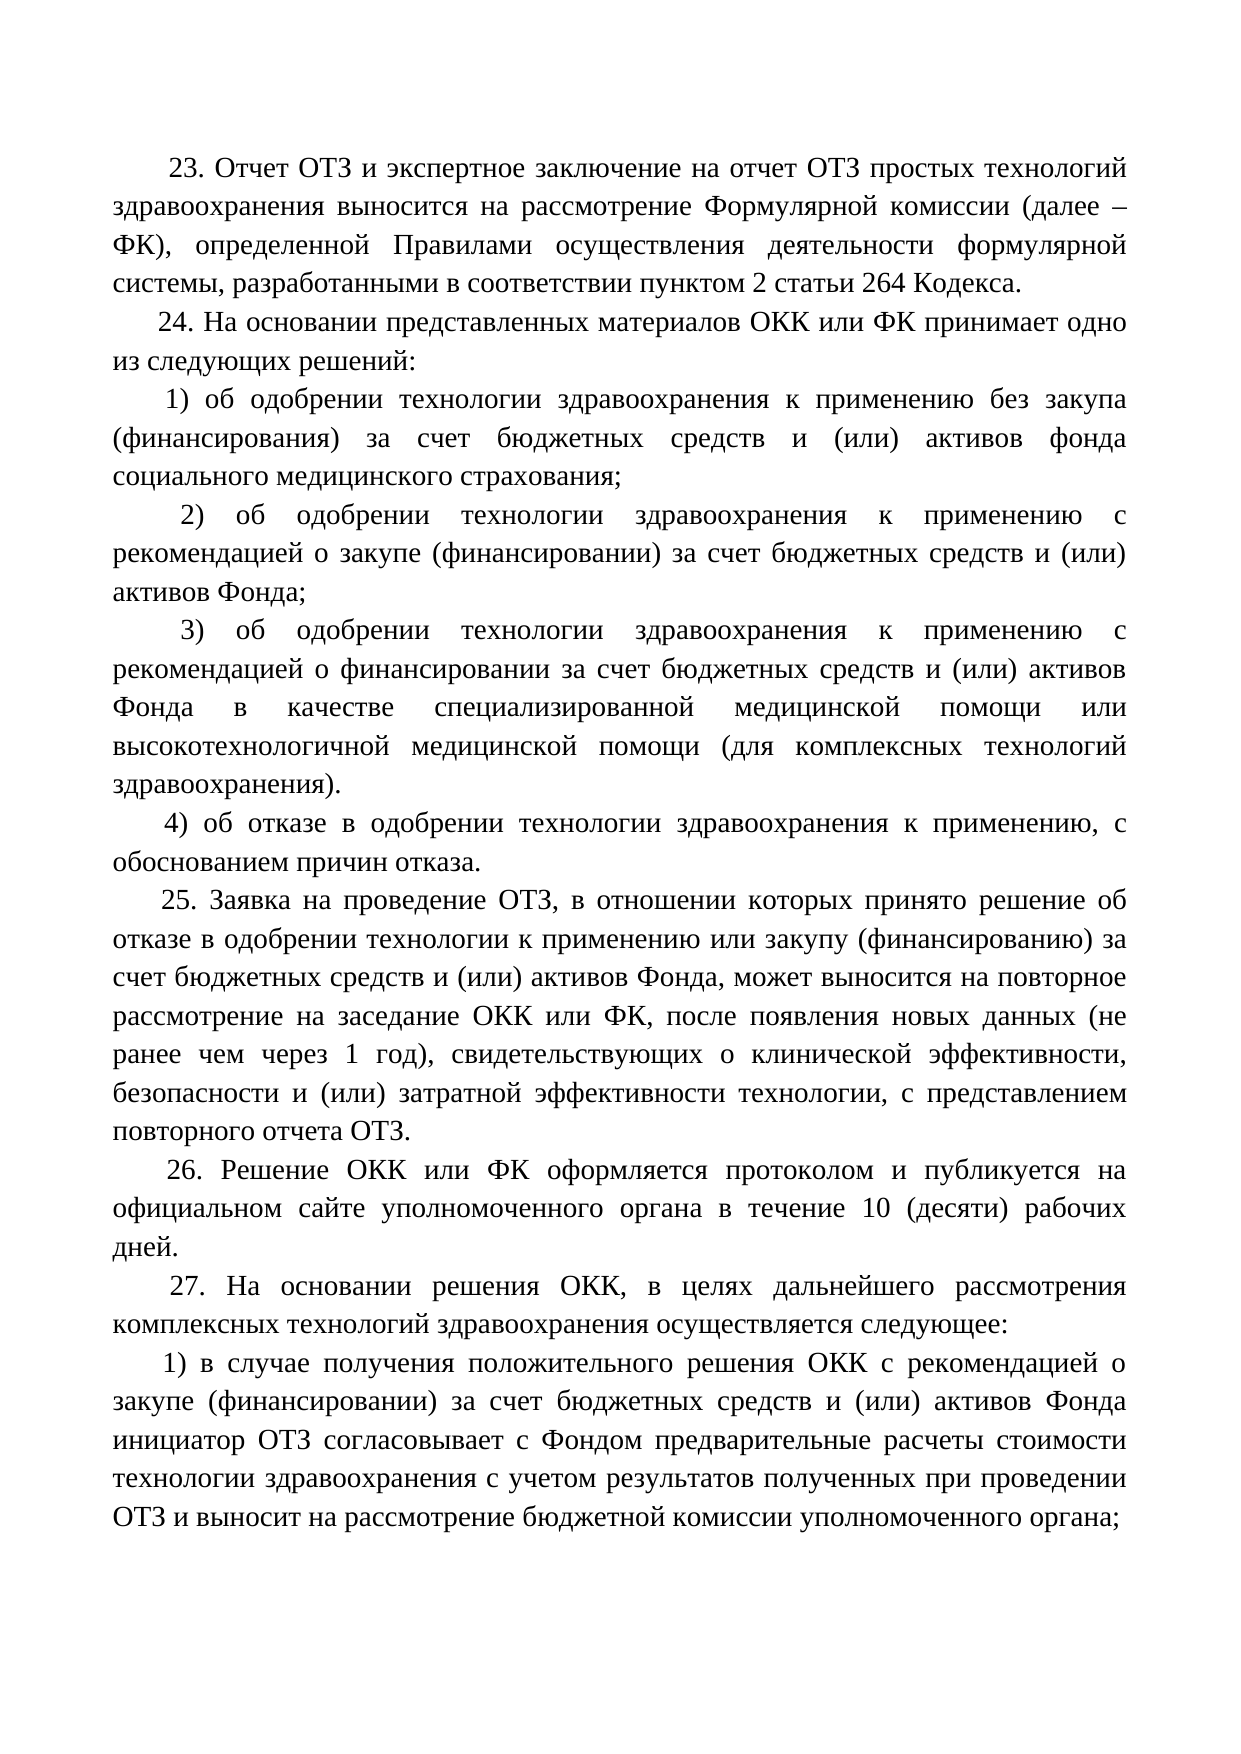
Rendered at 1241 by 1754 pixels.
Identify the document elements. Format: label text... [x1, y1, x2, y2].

text 2) об одобрении технологии здравоохранения к применению с рекомендацией о закупе (финансировании) за счет бюджетных средств и (или) активов Фонда; [112, 497, 1128, 607]
text 1) об одобрении технологии здравоохранения к применению без закупа (финансирования) за счет бюджетных средств и (или) активов фонда социального медицинского страхования; [112, 381, 1128, 492]
text 1) в случае получения положительного решения ОКК с рекомендацией о закупе (финансировании) за счет бюджетных средств и (или) активов Фонда инициатор ОТЗ согласовывает с Фондом предварительные расчеты стоимости технологии здравоохранения с учетом результатов полученных при проведении ОТЗ и выносит на рассмотрение бюджетной комиссии уполномоченного органа; [112, 1345, 1128, 1532]
text 25. Заявка на проведение ОТЗ, в отношении которых принято решение об отказе в одобрении технологии к применению или закупу (финансированию) за счет бюджетных средств и (или) активов Фонда, может выносится на повторное рассмотрение на заседание ОКК или ФК, после появления новых данных (не ранее чем через 1 год), свидетельствующих о клинической эффективности, безопасности и (или) затратной эффективности технологии, с представлением повторного отчета ОТЗ. [112, 882, 1128, 1147]
text 3) об одобрении технологии здравоохранения к применению с рекомендацией о финансировании за счет бюджетных средств и (или) активов Фонда в качестве специализированной медицинской помощи или высокотехнологичной медицинской помощи (для комплексных технологий здравоохранения). [112, 612, 1128, 800]
text 27. На основании решения ОКК, в целях дальнейшего рассмотрения комплексных технологий здравоохранения осуществляется следующее: [112, 1268, 1128, 1340]
text 26. Решение ОКК или ФК оформляется протоколом и публикуется на официальном сайте уполномоченного органа в течение 10 (десяти) рабочих дней. [112, 1152, 1128, 1263]
text 4) об отказе в одобрении технологии здравоохранения к применению, с обоснованием причин отказа. [112, 805, 1128, 877]
text 24. На основании представленных материалов ОКК или ФК принимает одно из следующих решений: [112, 304, 1128, 376]
text 23. Отчет ОТЗ и экспертное заключение на отчет ОТЗ простых технологий здравоохранения выносится на рассмотрение Формулярной комиссии (далее – ФК), определенной Правилами осуществления деятельности формулярной системы, разработанными в соответствии пунктом 2 статьи 264 Кодекса. [112, 150, 1128, 299]
